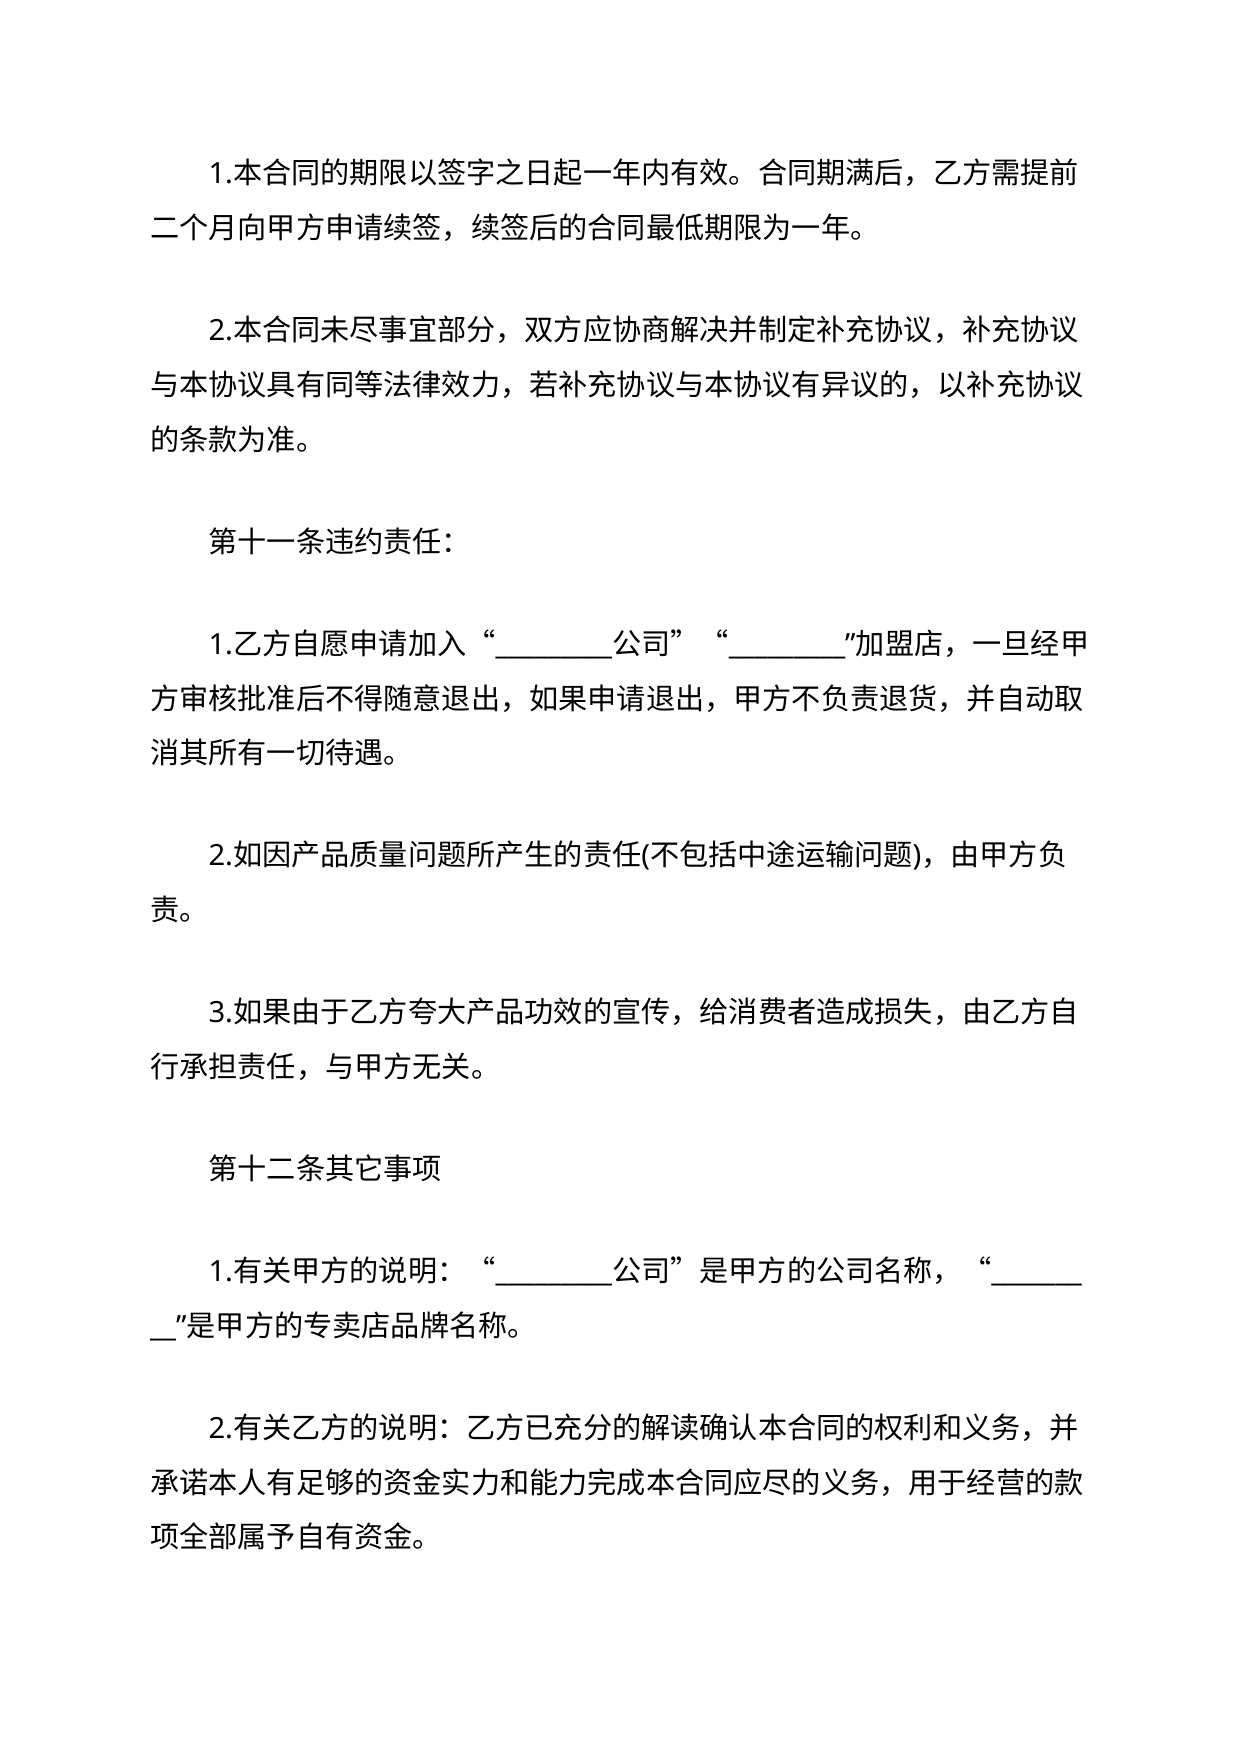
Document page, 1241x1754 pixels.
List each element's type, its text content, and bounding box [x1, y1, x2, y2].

text 1.有关甲方的说明：“_________公司”是甲方的公司名称，“_________”是甲方的专卖店品牌名称。 [150, 1247, 1090, 1344]
text 1.乙方自愿申请加入“_________公司”“_________”加盟店，一旦经甲方审核批准后不得随意退出，如果申请退出，甲方不负责退货，并自动取消其所有一切待遇。 [150, 620, 1090, 772]
text 第十一条违约责任： [150, 518, 1090, 561]
text 3.如果由于乙方夸大产品功效的宣传，给消费者造成损失，由乙方自行承担责任，与甲方无关。 [150, 989, 1090, 1086]
text 2.本合同未尽事宜部分，双方应协商解决并制定补充协议，补充协议与本协议具有同等法律效力，若补充协议与本协议有异议的，以补充协议的条款为准。 [150, 307, 1090, 459]
text 1.本合同的期限以签字之日起一年内有效。合同期满后，乙方需提前二个月向甲方申请续签，续签后的合同最低期限为一年。 [150, 150, 1090, 247]
text 2.有关乙方的说明：乙方已充分的解读确认本合同的权利和义务，并承诺本人有足够的资金实力和能力完成本合同应尽的义务，用于经营的款项全部属予自有资金。 [150, 1404, 1090, 1556]
text 第十二条其它事项 [150, 1145, 1090, 1188]
text 2.如因产品质量问题所产生的责任(不包括中途运输问题)，由甲方负责。 [150, 832, 1090, 929]
